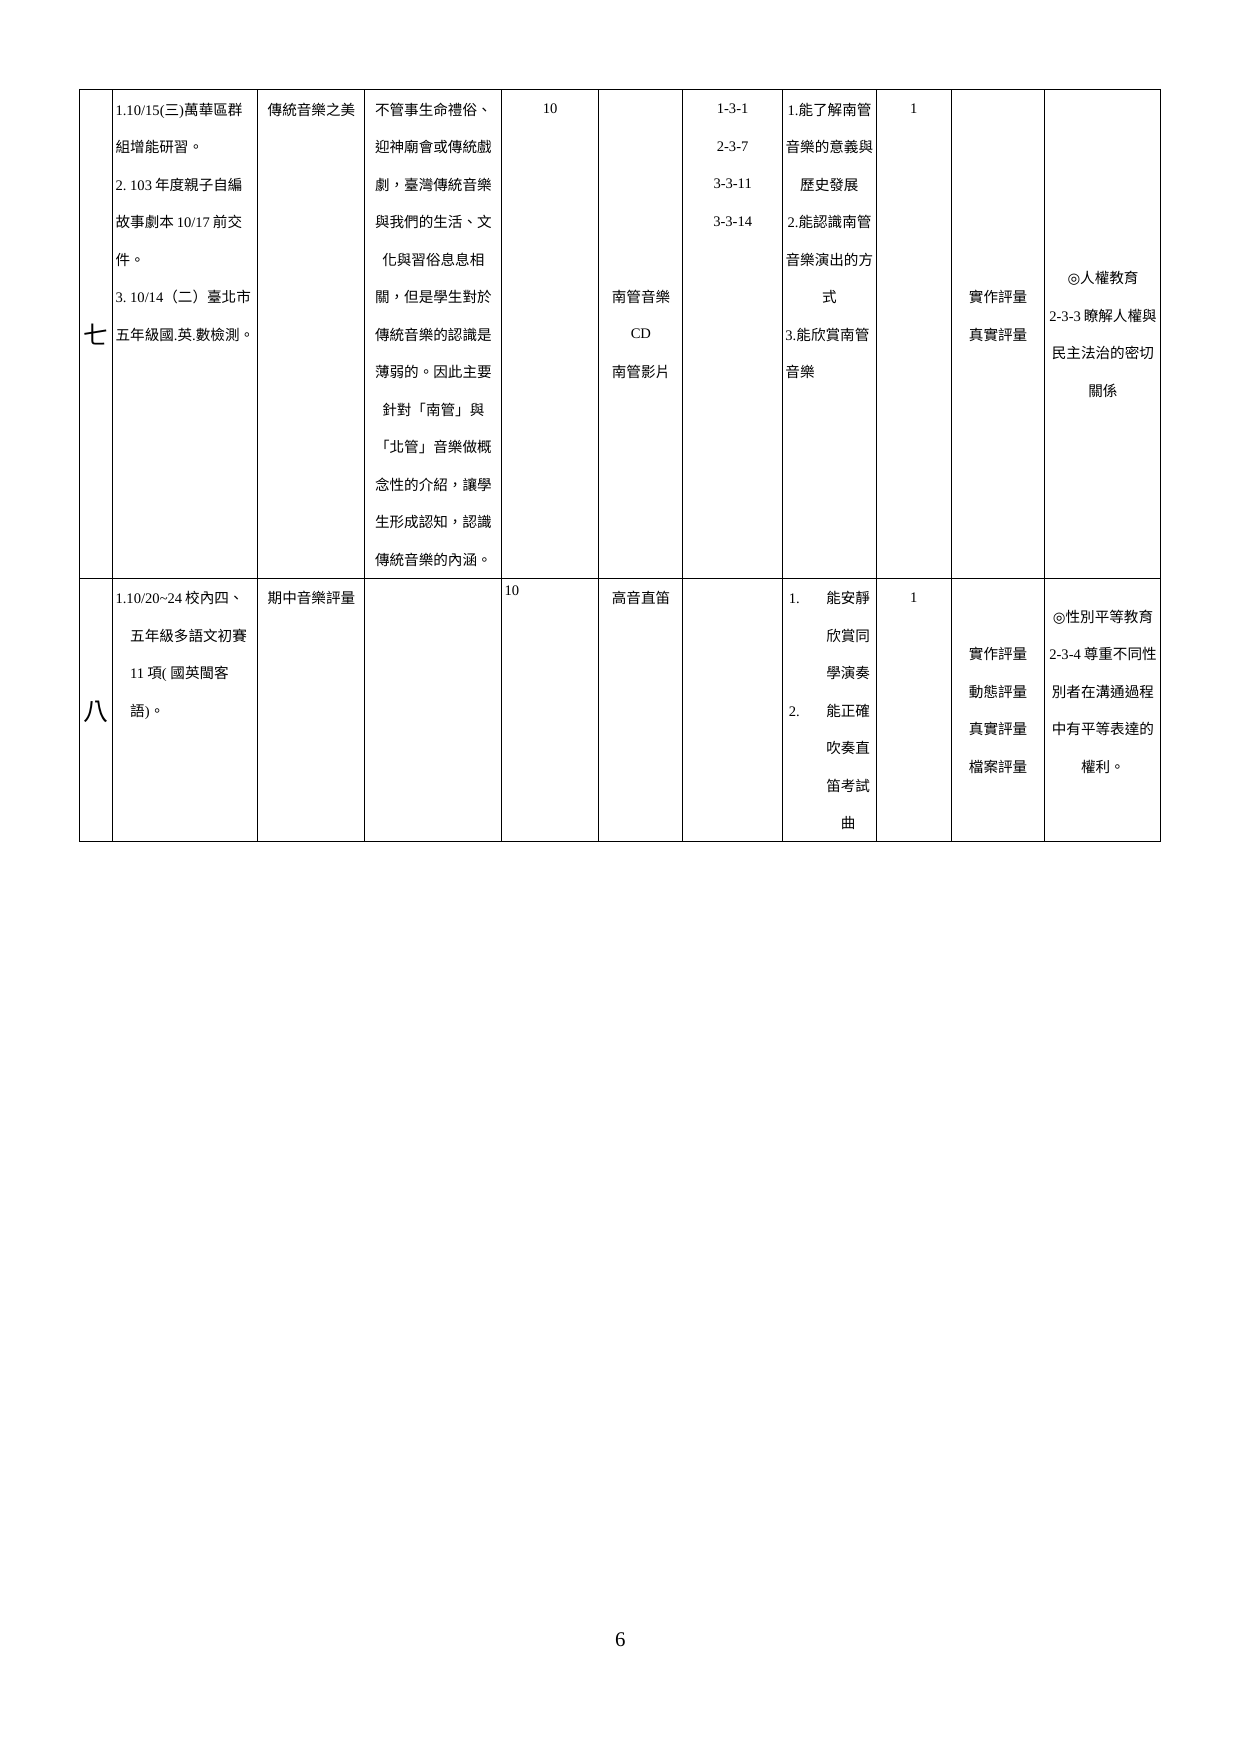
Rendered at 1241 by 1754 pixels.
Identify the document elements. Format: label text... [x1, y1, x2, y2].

table_cell 10 [502, 579, 598, 841]
table_cell 1 [877, 90, 951, 577]
table_cell 1.能了解南管音樂的意義與歷史發展 2.能認識南管音樂演出的方式 3.能欣賞南管音樂 [783, 90, 876, 577]
table_cell 10 [502, 90, 598, 577]
table_cell 高音直笛 [599, 579, 682, 841]
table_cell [683, 90, 782, 577]
table_cell [683, 579, 782, 841]
table_cell 傳統音樂之美 [258, 90, 364, 577]
table_cell 能安靜欣賞同學演奏 能正確吹奏直笛考試曲 [783, 579, 876, 841]
table_cell 不管事生命禮俗、迎神廟會或傳統戲劇，臺灣傳統音樂與我們的生活、文化與習俗息息相關，但是學生對於傳統音樂的認識是薄弱的。因此主要針對「南管」與「北管」音樂做概念性的介紹，讓學生形成認知，認識傳統音樂的內涵。 [365, 90, 501, 577]
table_cell 南管音樂CD 南管影片 [599, 90, 682, 577]
table_cell 1.10/15(三)萬華區群組增能研習。 2. 103年度親子自編故事劇本10/17前交件。 3. 10/14（二）臺北市五年級國.英.數檢測。 [113, 90, 257, 577]
table_cell 八 [80, 579, 112, 841]
table_cell 七 [80, 90, 112, 577]
table_cell 實作評量 真實評量 [952, 90, 1044, 577]
table_cell 1.10/20~24校內四、五年級多語文初賽11項( 國英閩客語)。 [113, 579, 257, 841]
table_cell 期中音樂評量 [258, 579, 364, 841]
table_cell 1 [877, 579, 951, 841]
table_cell 實作評量 動態評量 真實評量 檔案評量 [952, 579, 1044, 841]
table_cell [365, 579, 501, 841]
table_cell ◎人權教育 瞭解人權與民主法治的密切關係 [1045, 90, 1160, 577]
table_cell ◎性別平等教育 2-3-4尊重不同性別者在溝通過程中有平等表達的權利。 [1045, 579, 1160, 841]
